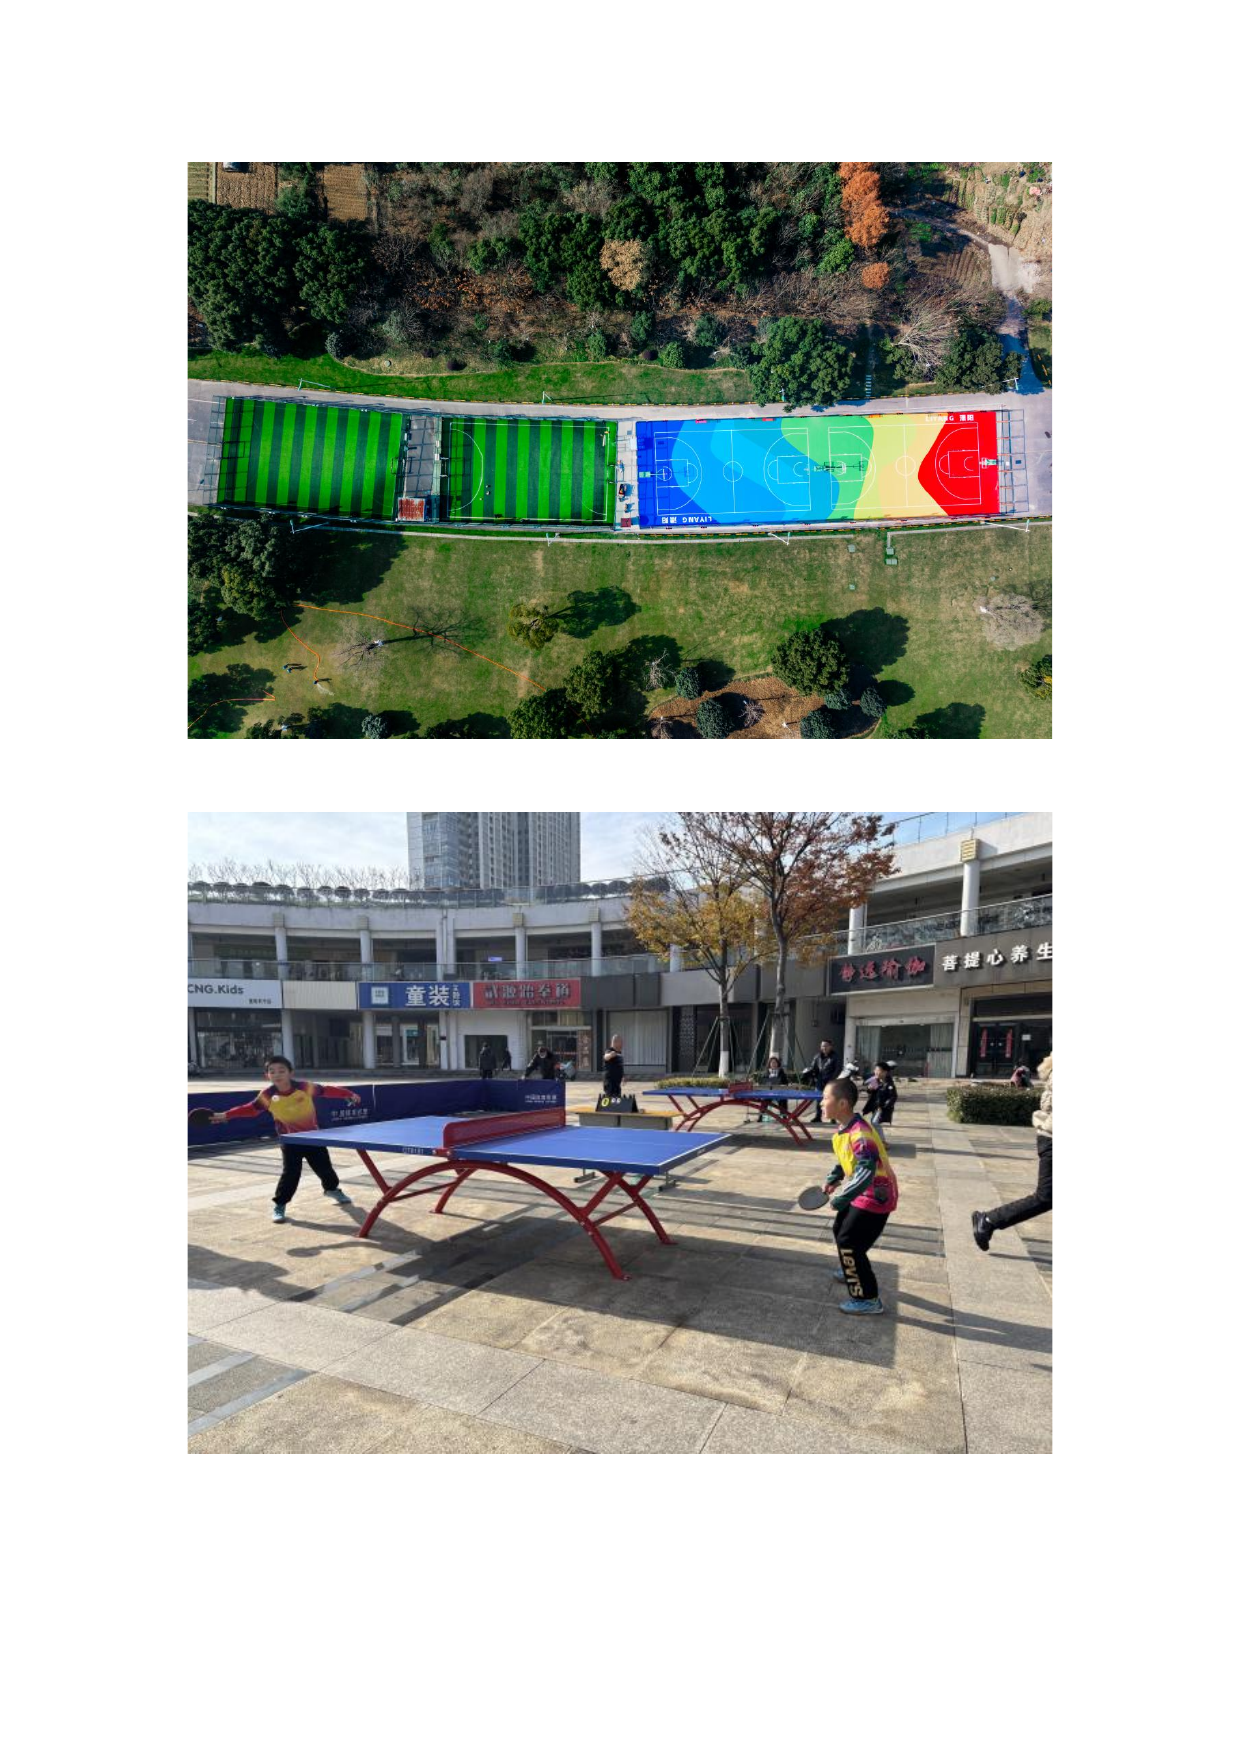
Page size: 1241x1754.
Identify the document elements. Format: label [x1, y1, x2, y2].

picture [187, 162, 1053, 739]
picture [187, 812, 1053, 1454]
